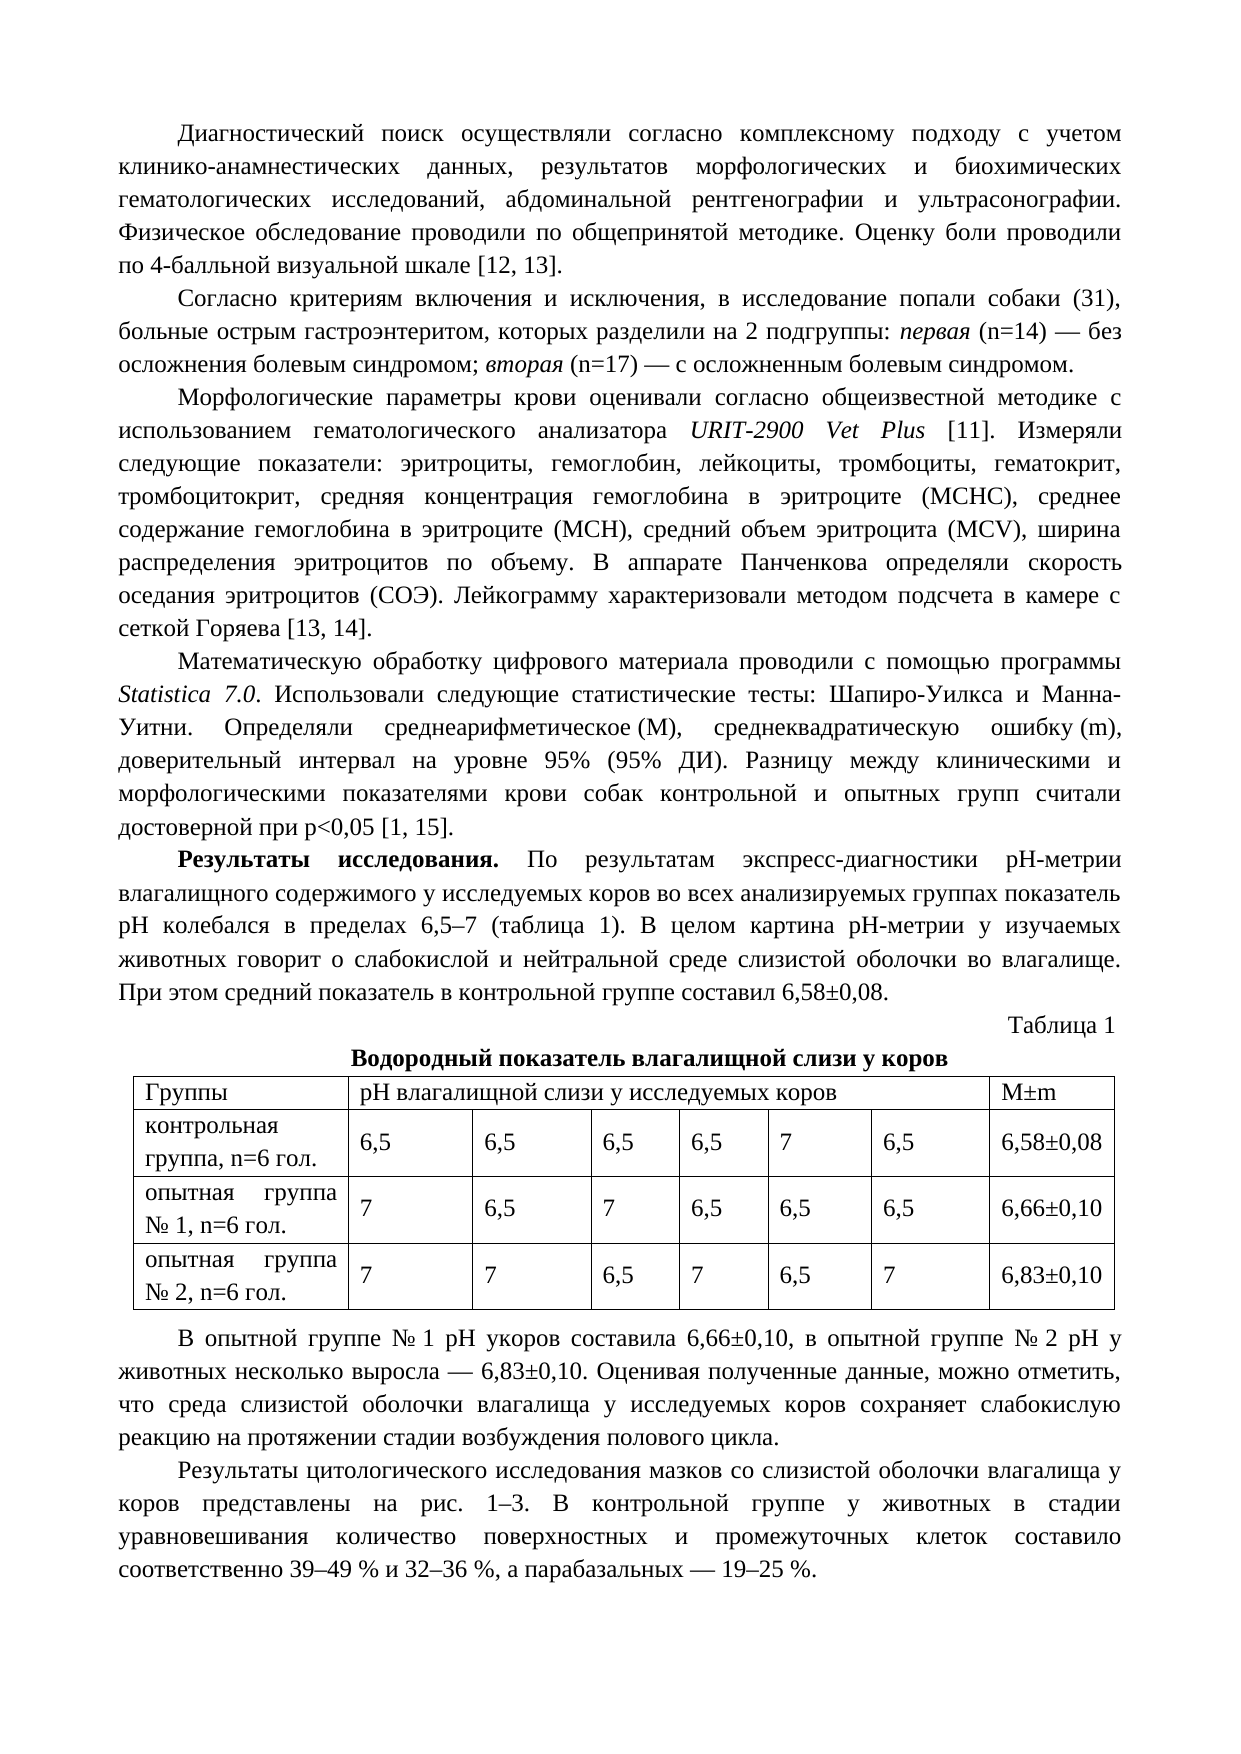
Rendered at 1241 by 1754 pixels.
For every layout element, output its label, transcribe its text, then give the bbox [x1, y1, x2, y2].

table_cell 6,58±0,08 [990, 1110, 1114, 1176]
text Морфологические параметры крови оценивали согласно общеизвестной методике с использованием гематологического анализатора URIT-2900 Vet Plus [11]. Измеряли следующие показатели: эритроциты, гемоглобин, лейкоциты, тромбоциты, гематокрит, тромбоцитокрит, средняя концентрация гемоглобина в эритроците (MCHC), среднее содержание гемоглобина в эритроците (MCH), средний объем эритроцита (MCV), ширина распределения эритроцитов по объему. В аппарате Панченкова определяли скорость оседания эритроцитов (СОЭ). Лейкограмму характеризовали методом подсчета в камере с сеткой Горяева [13, 14]. [118, 382, 1122, 642]
table_cell 6,5 [473, 1177, 591, 1243]
table_cell 6,5 [473, 1110, 591, 1176]
table_cell 7 [872, 1244, 989, 1309]
table_header pH влагалищной слизи у исследуемых коров [349, 1077, 989, 1109]
table_cell 6,5 [872, 1110, 989, 1176]
text В опытной группе № 1 pH укоров составила 6,66±0,10, в опытной группе № 2 pH у животных несколько выросла — 6,83±0,10. Оценивая полученные данные, можно отметить, что среда слизистой оболочки влагалища у исследуемых коров сохраняет слабокислую реакцию на протяжении стадии возбуждения полового цикла. [118, 1323, 1122, 1451]
table_cell 6,5 [680, 1177, 768, 1243]
text Согласно критериям включения и исключения, в исследование попали собаки (31), больные острым гастроэнтеритом, которых разделили на 2 подгруппы: первая (n=14) — без осложнения болевым синдромом; вторая (n=17) — с осложненным болевым синдромом. [118, 283, 1122, 378]
text Диагностический поиск осуществляли согласно комплексному подходу с учетом клинико-анамнестических данных, результатов морфологических и биохимических гематологических исследований, абдоминальной рентгенографии и ультрасонографии. Физическое обследование проводили по общепринятой методике. Оценку боли проводили по 4-балльной визуальной шкале [12, 13]. [118, 118, 1122, 279]
text Математическую обработку цифрового материала проводили с помощью программы Statistica 7.0. Использовали следующие статистические тесты: Шапиро-Уилкса и Манна-Уитни. Определяли среднеарифметическое (М), среднеквадратическую ошибку (m), доверительный интервал на уровне 95% (95% ДИ). Разницу между клиническими и морфологическими показателями крови собак контрольной и опытных групп считали достоверной при р<0,05 [1, 15]. [118, 646, 1122, 840]
table_cell 6,5 [680, 1110, 768, 1176]
table_cell 7 [473, 1244, 591, 1309]
table_cell 6,5 [872, 1177, 989, 1243]
text Результаты цитологического исследования мазков со слизистой оболочки влагалища у коров представлены на рис. 1–3. В контрольной группе у животных в стадии уравновешивания количество поверхностных и промежуточных клеток составило соответственно 39–49 % и 32–36 %, а парабазальных — 19–25 %. [118, 1455, 1122, 1583]
table_header Группы [134, 1077, 348, 1109]
table_header M±m [990, 1077, 1114, 1109]
table_cell 7 [769, 1110, 871, 1176]
table_cell контрольная группа, n=6 гол. [134, 1110, 348, 1176]
table_cell 7 [349, 1177, 472, 1243]
text Водородный показатель влагалищной слизи у коров [118, 1043, 1122, 1071]
table_cell 6,83±0,10 [990, 1244, 1114, 1309]
table_cell 6,66±0,10 [990, 1177, 1114, 1243]
table_cell 6,5 [592, 1110, 679, 1176]
table_cell 6,5 [349, 1110, 472, 1176]
table_cell 7 [349, 1244, 472, 1309]
table_cell 6,5 [769, 1244, 871, 1309]
text Результаты исследования. По результатам экспресс-диагностики pH-метрии влагалищного содержимого у исследуемых коров во всех анализируемых группах показатель pH колебался в пределах 6,5–7 (таблица 1). В целом картина pH-метрии у изучаемых животных говорит о слабокислой и нейтральной среде слизистой оболочки во влагалище. При этом средний показатель в контрольной группе составил 6,58±0,08. [118, 844, 1122, 1005]
table_cell 6,5 [592, 1244, 679, 1309]
table_cell 7 [680, 1244, 768, 1309]
table_cell 6,5 [769, 1177, 871, 1243]
table_cell опытная группа № 1, n=6 гол. [134, 1177, 348, 1243]
text Таблица 1 [118, 1010, 1122, 1038]
table_cell 7 [592, 1177, 679, 1243]
table_cell опытная группа № 2, n=6 гол. [134, 1244, 348, 1309]
